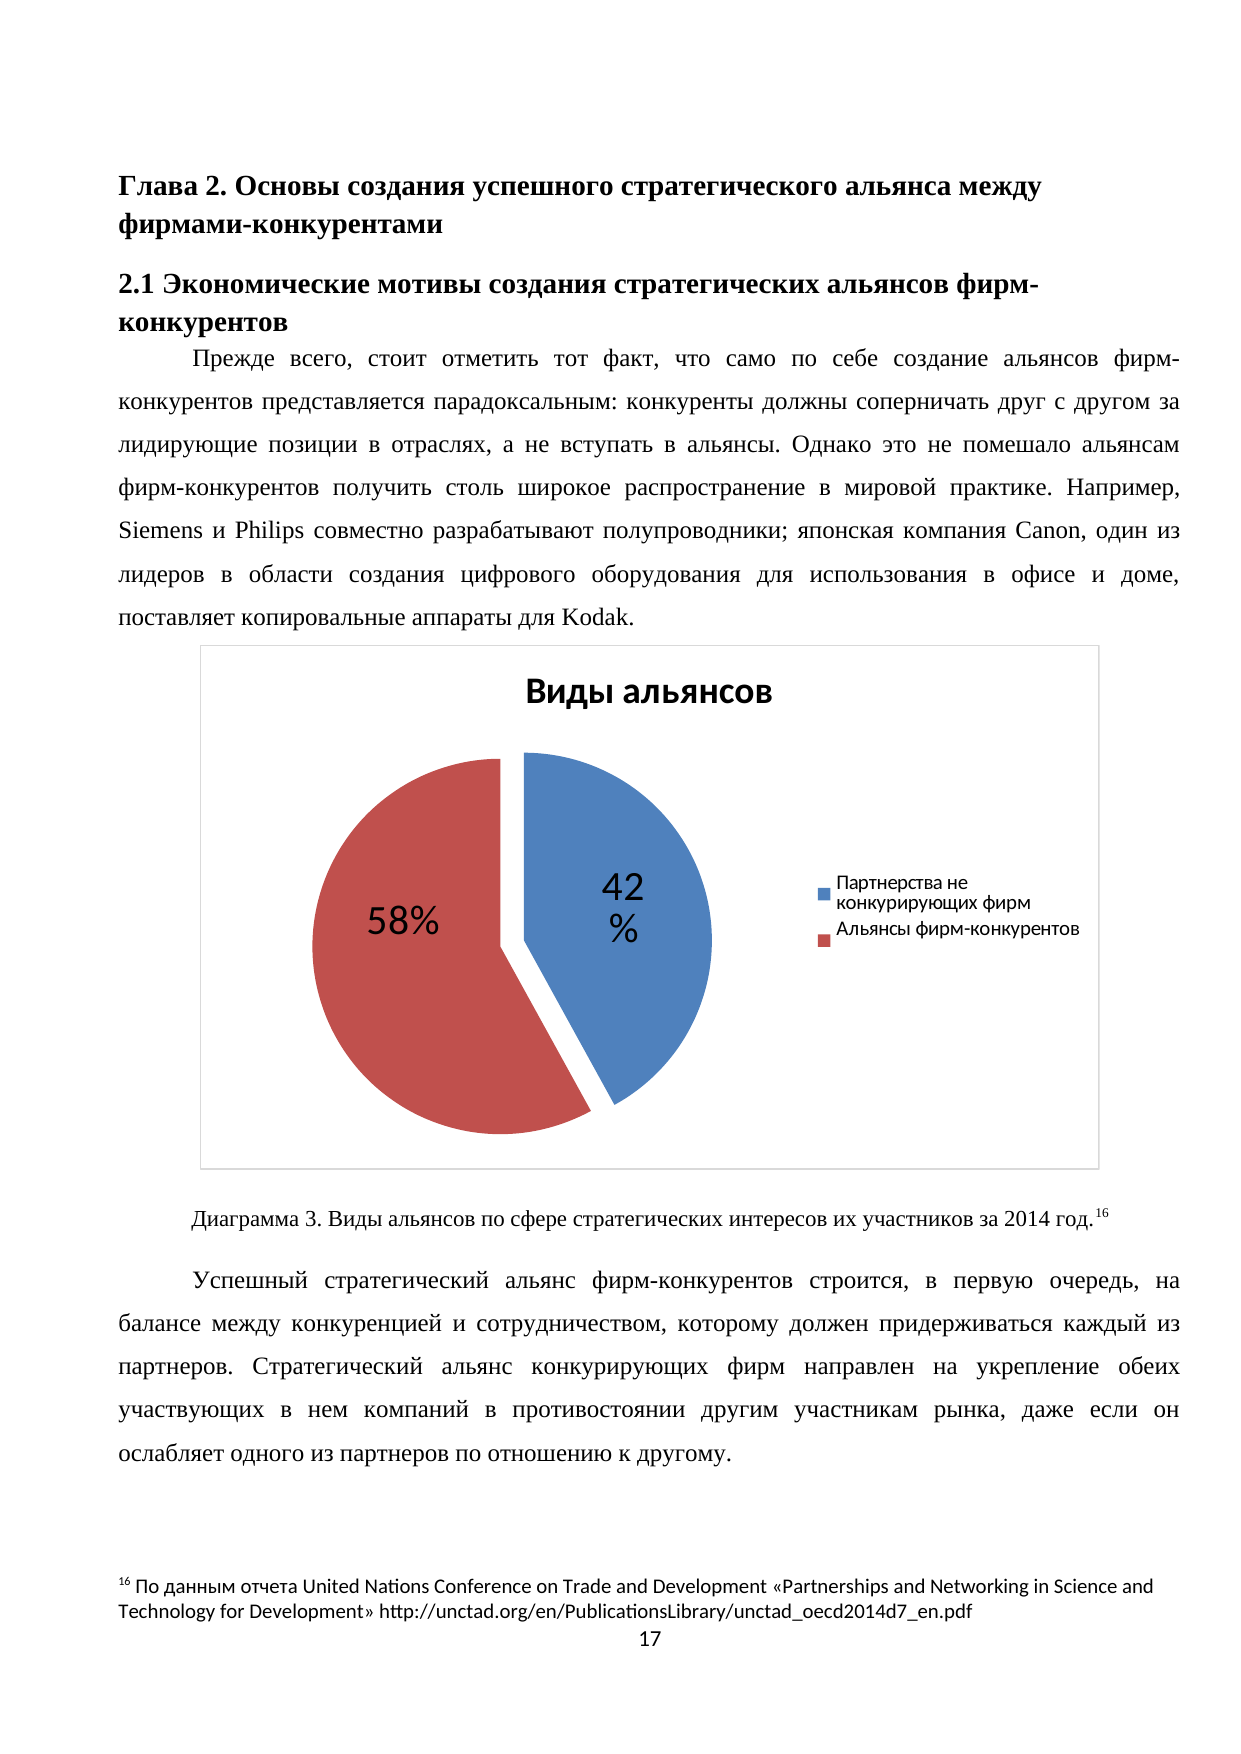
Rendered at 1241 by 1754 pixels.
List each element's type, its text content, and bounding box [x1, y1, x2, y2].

text Диаграмма 3. Виды альянсов по сфере стратегических интересов их участников за 2014 год. [118, 1205, 1181, 1231]
text Успешный стратегический альянс фирм-конкурентов строится, в первую очередь, на балансе между конкуренцией и сотрудничеством, которому должен придерживаться каждый из партнеров. Стратегический альянс конкурирующих фирм направлен на укрепление обеих участвующих в нем компаний в противостоянии другим участникам рынка, даже если он ослабляет одного из партнеров по отношению к другому. [118, 1265, 1181, 1466]
subtitle Глава 2. Основы создания успешного стратегического альянса между фирмами-конкурентами [118, 168, 1181, 240]
text Прежде всего, стоит отметить тот факт, что само по себе создание альянсов фирм-конкурентов представляется парадоксальным: конкуренты должны соперничать друг с другом за лидирующие позиции в отраслях, а не вступать в альянсы. Однако это не помешало альянсам фирм-конкурентов получить столь широкое распространение в мировой практике. Например, Siemens и Philips совместно разрабатывают полупроводники; японская компания Canon, один из лидеров в области создания цифрового оборудования для использования в офисе и доме, поставляет копировальные аппараты для Kodak. [118, 343, 1181, 631]
subtitle 2.1 Экономические мотивы создания стратегических альянсов фирм-конкурентов [118, 266, 1181, 338]
